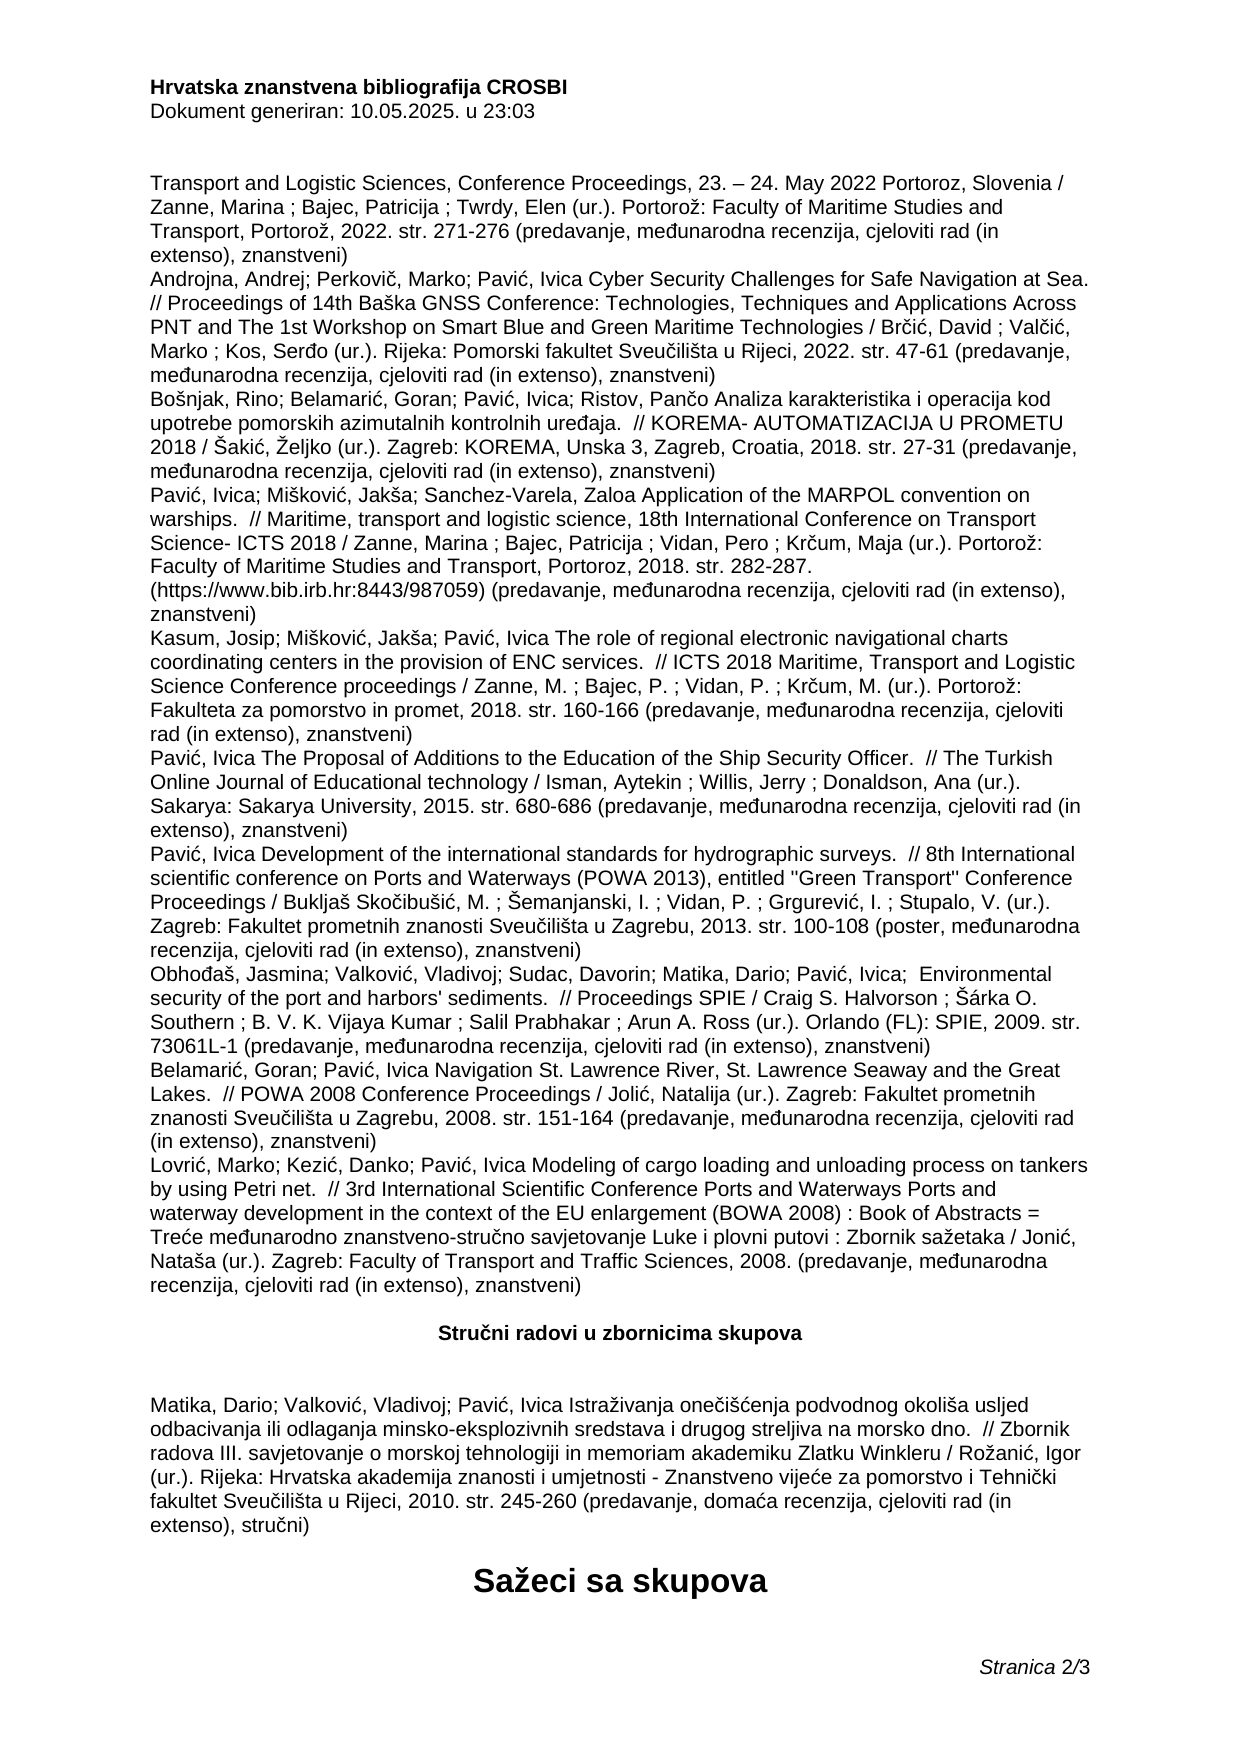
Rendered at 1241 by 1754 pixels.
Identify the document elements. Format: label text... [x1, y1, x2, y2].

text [150, 171, 1090, 267]
text Androjna, Andrej; Perkovič, Marko; Pavić, Ivica [150, 267, 1090, 387]
subtitle Stručni radovi u zbornicima skupova [150, 1321, 1090, 1345]
text Pavić, Ivica; Mišković, Jakša; Sanchez-Varela, Zaloa [150, 482, 1090, 626]
text Bošnjak, Rino; Belamarić, Goran; Pavić, Ivica; Ristov, Pančo [150, 387, 1090, 482]
text Kasum, Josip; Mišković, Jakša; Pavić, Ivica [150, 626, 1090, 746]
text Pavić, Ivica [150, 746, 1090, 842]
text Obhođaš, Jasmina; Valković, Vladivoj; Sudac, Davorin; Matika, Dario; Pavić, Ivica; [150, 962, 1090, 1057]
subtitle Sažeci sa skupova [150, 1561, 1090, 1599]
text Pavić, Ivica [150, 842, 1090, 962]
text Belamarić, Goran; Pavić, Ivica [150, 1057, 1090, 1153]
text Lovrić, Marko; Kezić, Danko; Pavić, Ivica [150, 1153, 1090, 1297]
text Matika, Dario; Valković, Vladivoj; Pavić, Ivica [150, 1393, 1090, 1537]
